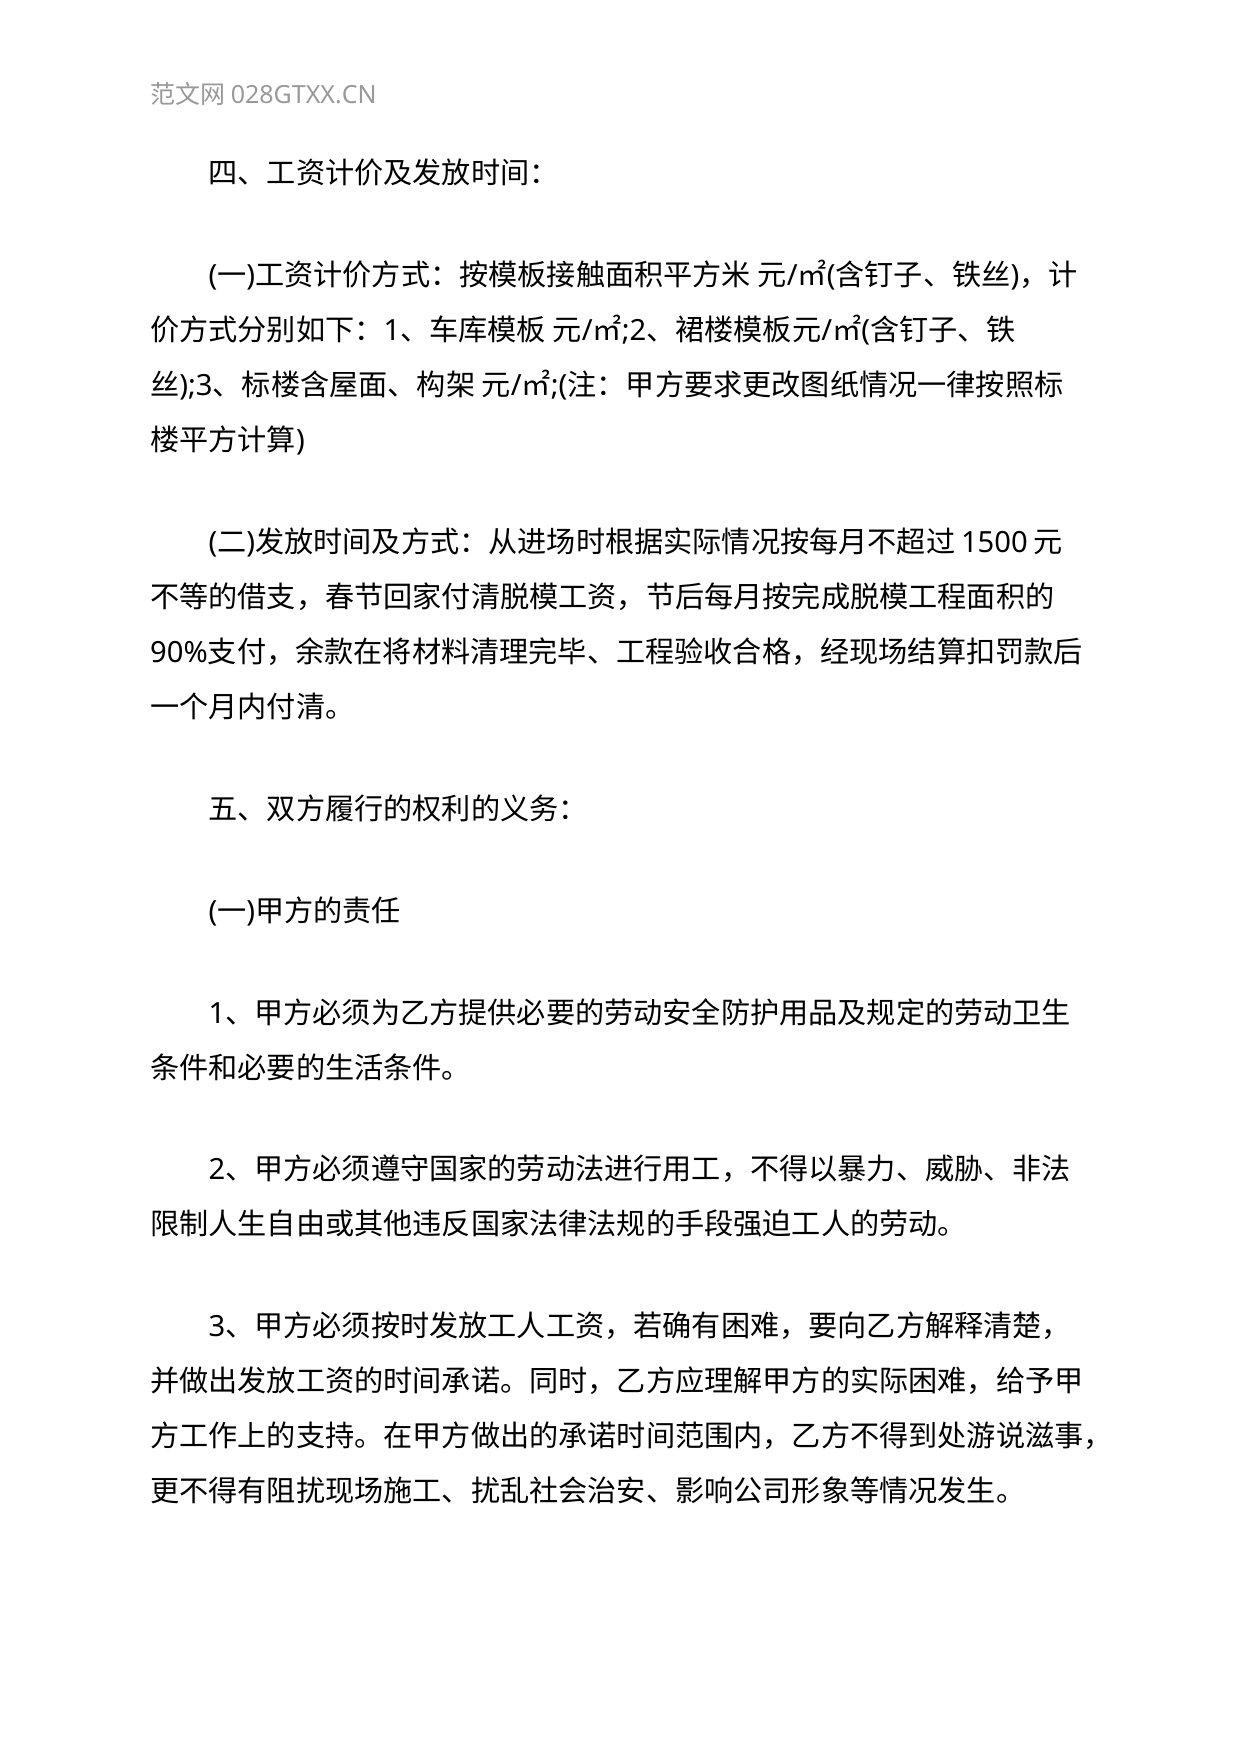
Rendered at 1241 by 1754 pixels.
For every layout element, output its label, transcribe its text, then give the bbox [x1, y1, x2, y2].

text 2、甲方必须遵守国家的劳动法进行用工，不得以暴力、威胁、非法限制人生自由或其他违反国家法律法规的手段强迫工人的劳动。 [150, 1146, 1090, 1243]
text (一)甲方的责任 [150, 887, 1090, 929]
text (一)工资计价方式：按模板接触面积平方米 元/㎡(含钉子、铁丝)，计价方式分别如下：1、车库模板 元/㎡;2、裙楼模板元/㎡(含钉子、铁丝);3、标楼含屋面、构架 元/㎡;(注：甲方要求更改图纸情况一律按照标楼平方计算) [150, 252, 1090, 459]
text 四、工资计价及发放时间： [150, 150, 1090, 192]
text 1、甲方必须为乙方提供必要的劳动安全防护用品及规定的劳动卫生条件和必要的生活条件。 [150, 989, 1090, 1086]
text 3、甲方必须按时发放工人工资，若确有困难，要向乙方解释清楚，并做出发放工资的时间承诺。同时，乙方应理解甲方的实际困难，给予甲方工作上的支持。在甲方做出的承诺时间范围内，乙方不得到处游说滋事，更不得有阻扰现场施工、扰乱社会治安、影响公司形象等情况发生。 [150, 1303, 1090, 1510]
text 五、双方履行的权利的义务： [150, 785, 1090, 828]
text (二)发放时间及方式：从进场时根据实际情况按每月不超过1500元不等的借支，春节回家付清脱模工资，节后每月按完成脱模工程面积的90%支付，余款在将材料清理完毕、工程验收合格，经现场结算扣罚款后一个月内付清。 [150, 519, 1090, 726]
